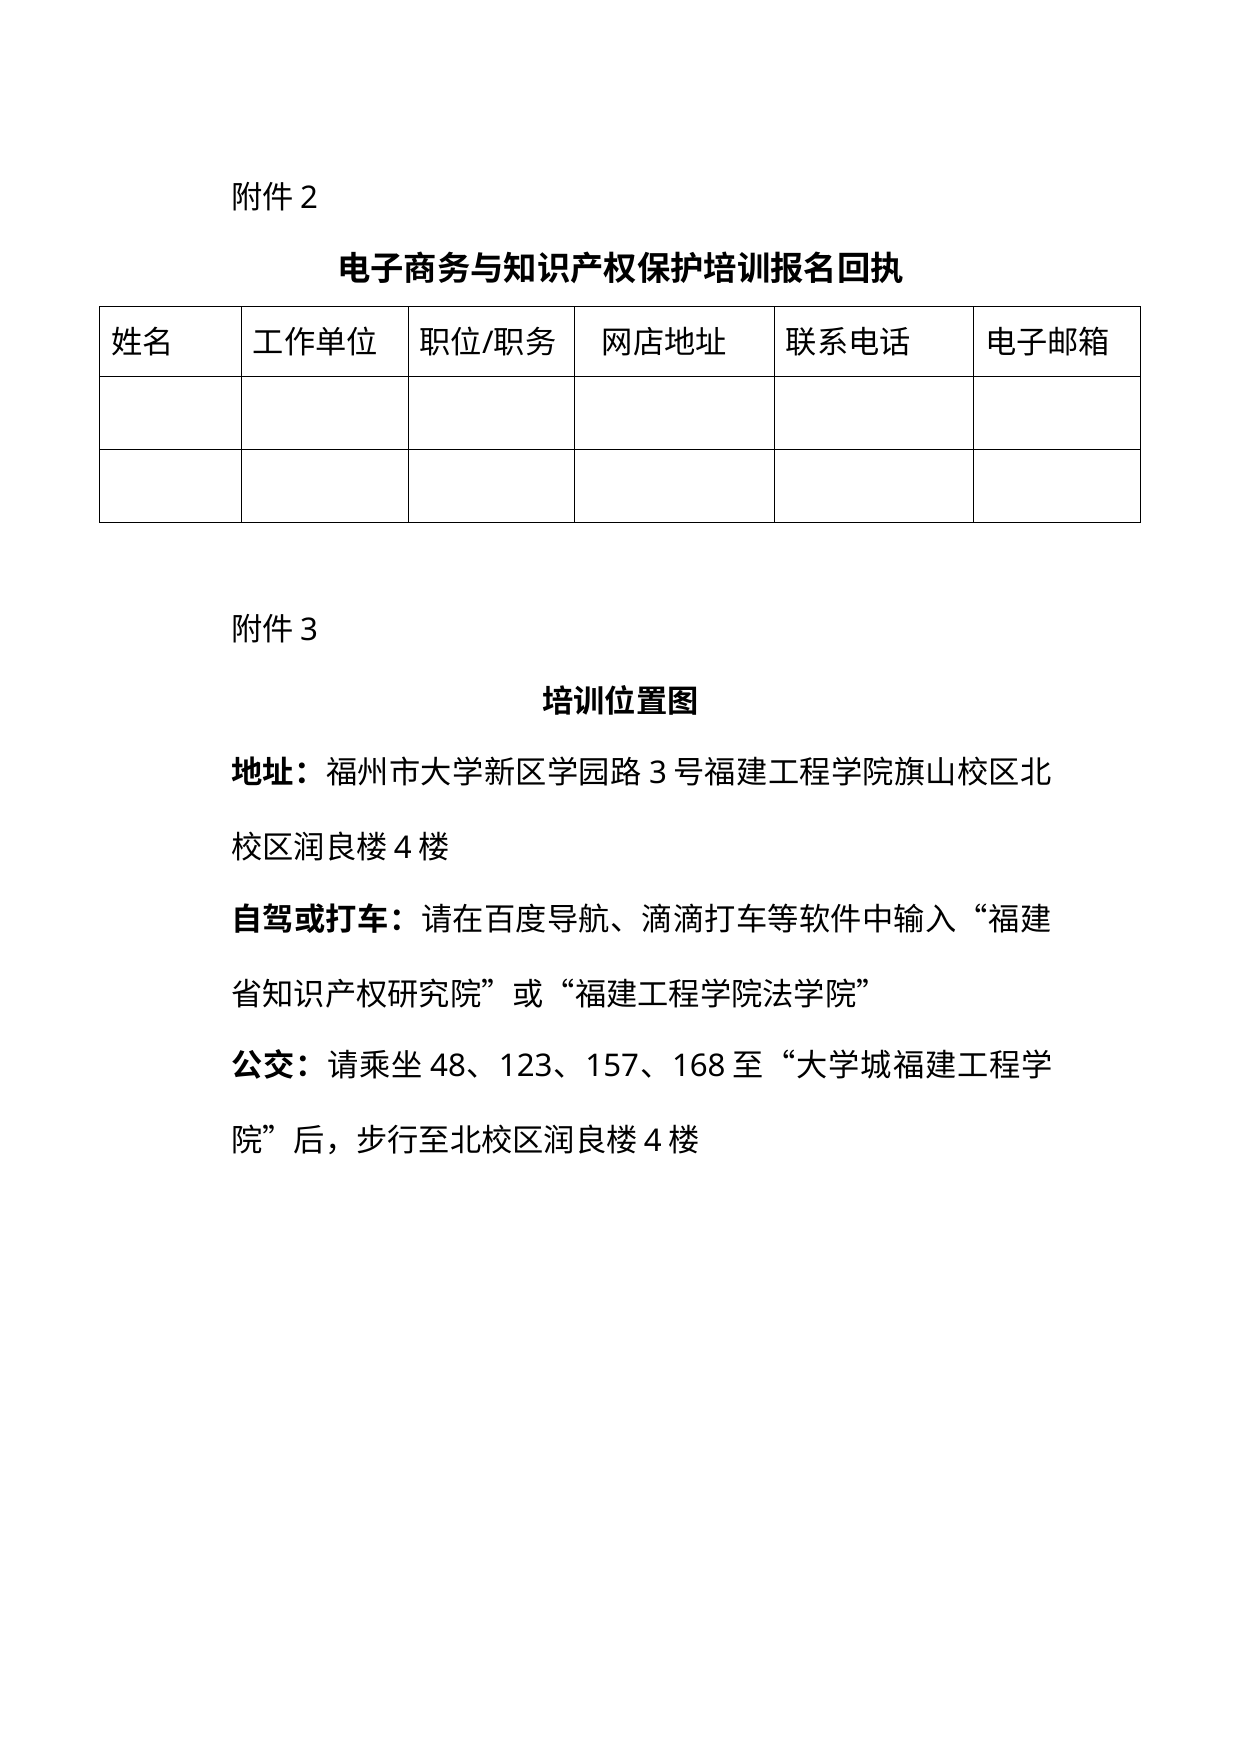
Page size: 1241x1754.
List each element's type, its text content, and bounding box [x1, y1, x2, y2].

table_cell [775, 450, 973, 522]
text 附件2 [231, 162, 1053, 227]
table_cell [974, 450, 1140, 522]
table_header 网店地址 [575, 307, 774, 376]
table_cell [775, 377, 973, 449]
table_cell [242, 377, 408, 449]
table_cell [100, 450, 241, 522]
text 自驾或打车：请在百度导航、滴滴打车等软件中输入“福建省知识产权研究院”或“福建工程学院法学院” [231, 884, 1053, 1024]
text 公交：请乘坐48、123、157、168至“大学城福建工程学院”后，步行至北校区润良楼4楼 [231, 1031, 1053, 1171]
table_cell [409, 377, 574, 449]
text 附件3 [231, 594, 1053, 659]
table_cell [575, 377, 774, 449]
table_cell [100, 377, 241, 449]
text 地址：福州市大学新区学园路3号福建工程学院旗山校区北校区润良楼4楼 [231, 738, 1053, 878]
text 电子商务与知识产权保护培训报名回执 [187, 234, 1053, 299]
table_cell [242, 450, 408, 522]
table_header 工作单位 [242, 307, 408, 376]
table_header 联系电话 [775, 307, 973, 376]
text 培训位置图 [187, 666, 1053, 731]
table_cell [409, 450, 574, 522]
table_header 姓名 [100, 307, 241, 376]
table_header 职位/职务 [409, 307, 574, 376]
table_cell [575, 450, 774, 522]
table_header 电子邮箱 [974, 307, 1140, 376]
table_cell [974, 377, 1140, 449]
